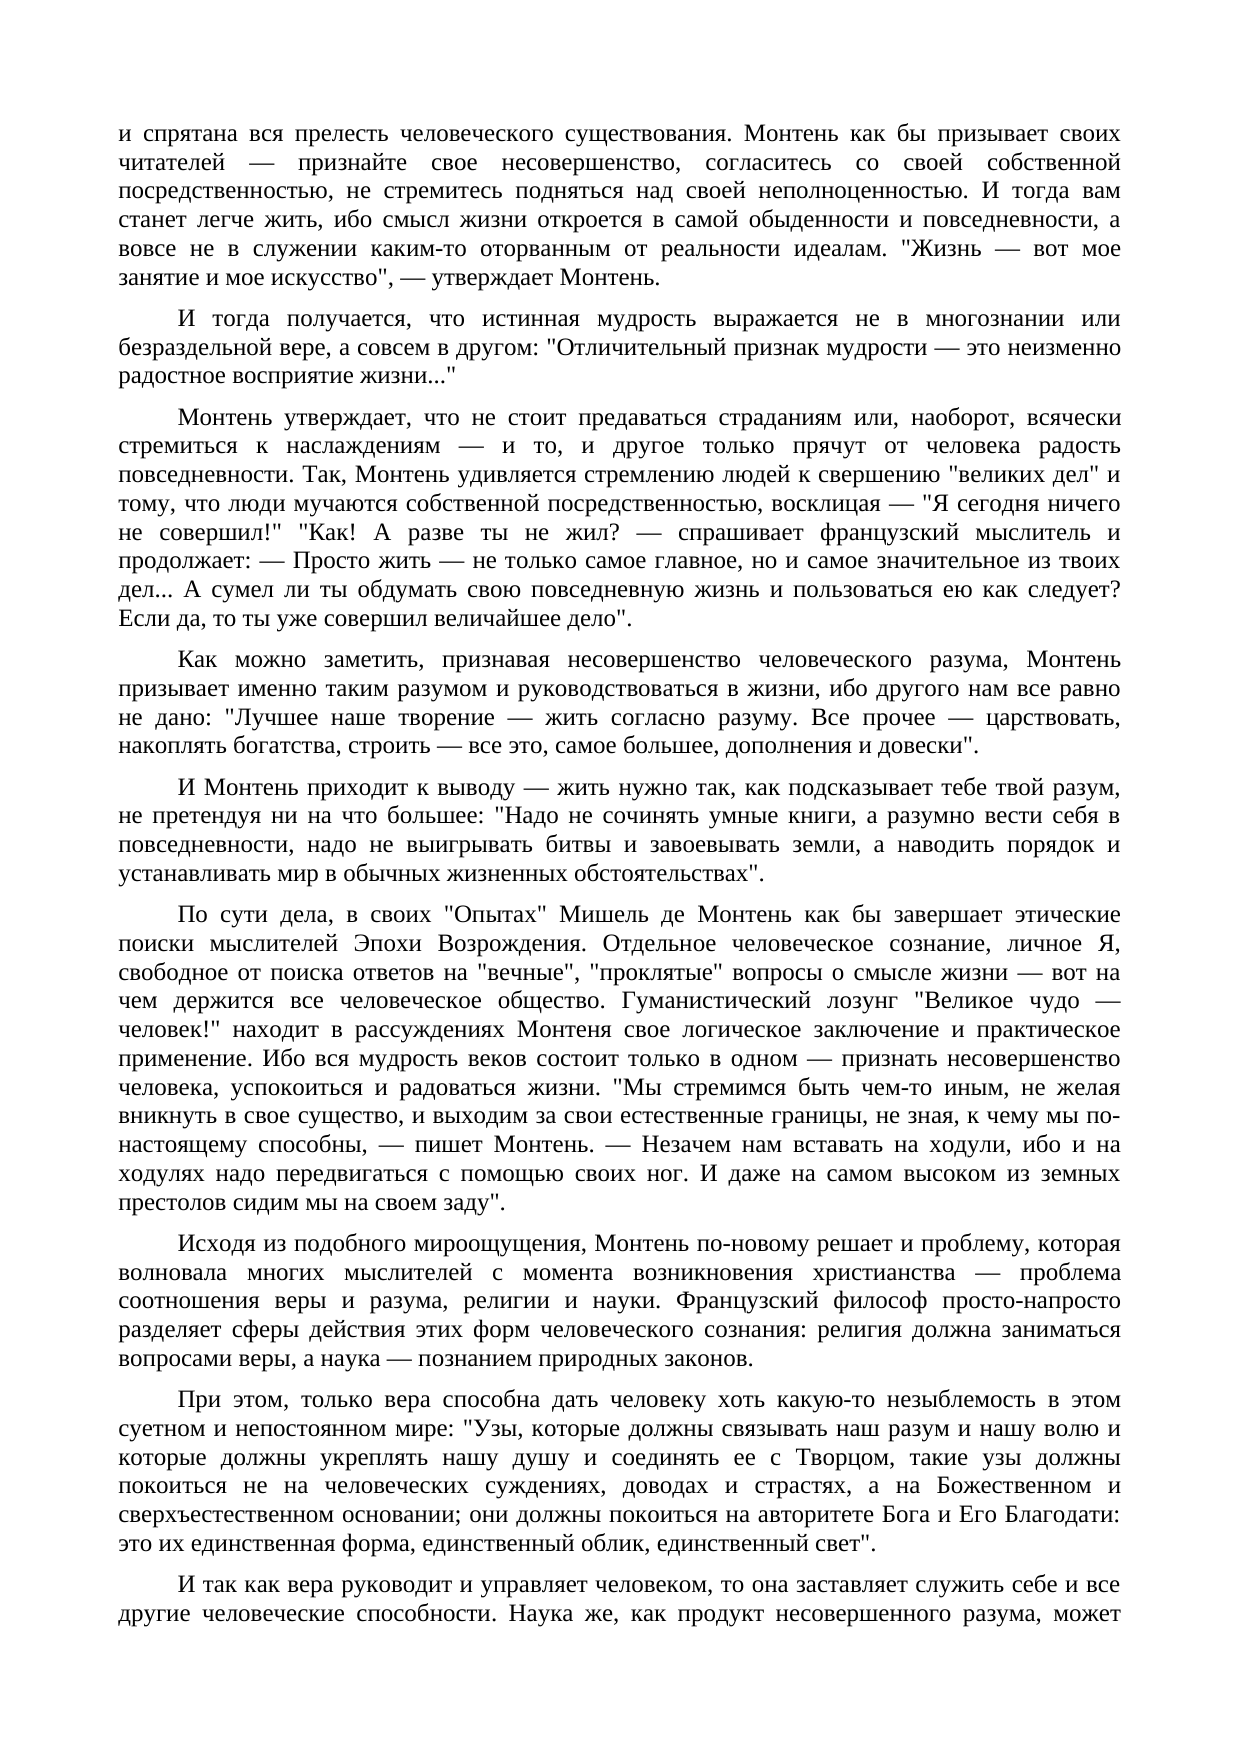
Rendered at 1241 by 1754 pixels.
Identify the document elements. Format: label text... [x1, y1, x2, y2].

text Монтень утверждает, что не стоит предаваться страданиям или, наоборот, всячески стремиться к наслаждениям — и то, и другое только прячут от человека радость повседневности. Так, Монтень удивляется стремлению людей к свершению "великих дел" и тому, что люди мучаются собственной посредственностью, восклицая — "Я сегодня ничего не совершил!" "Как! А разве ты не жил? — спрашивает французский мыслитель и продолжает: — Просто жить — не только самое главное, но и самое значительное из твоих дел... А сумел ли ты обдумать свою повседневную жизнь и пользоваться ею как следует? Если да, то ты уже совершил величайшее дело". [118, 402, 1122, 632]
text При этом, только вера способна дать человеку хоть какую-то незыблемость в этом суетном и непостоянном мире: "Узы, которые должны связывать наш разум и нашу волю и которые должны укреплять нашу душу и соединять ее с Творцом, такие узы должны покоиться не на человеческих суждениях, доводах и страстях, а на Божественном и сверхъестественном основании; они должны покоиться на авторитете Бога и Его Благодати: это их единственная форма, единственный облик, единственный свет". [118, 1384, 1122, 1557]
text И тогда получается, что истинная мудрость выражается не в многознании или безраздельной вере, а совсем в другом: "Отличительный признак мудрости — это неизменно радостное восприятие жизни..." [118, 303, 1122, 389]
text И Монтень приходит к выводу — жить нужно так, как подсказывает тебе твой разум, не претендуя ни на что большее: "Надо не сочинять умные книги, а разумно вести себя в повседневности, надо не выигрывать битвы и завоевывать земли, а наводить порядок и устанавливать мир в обычных жизненных обстоятельствах". [118, 772, 1122, 887]
text По сути дела, в своих "Опытах" Мишель де Монтень как бы завершает этические поиски мыслителей Эпохи Возрождения. Отдельное человеческое сознание, личное Я, свободное от поиска ответов на "вечные", "проклятые" вопросы о смысле жизни — вот на чем держится все человеческое общество. Гуманистический лозунг "Великое чудо — человек!" находит в рассуждениях Монтеня свое логическое заключение и практическое применение. Ибо вся мудрость веков состоит только в одном — признать несовершенство человека, успокоиться и радоваться жизни. "Мы стремимся быть чем-то иным, не желая вникнуть в свое существо, и выходим за свои естественные границы, не зная, к чему мы по-настоящему способны, — пишет Монтень. — Незачем нам вставать на ходули, ибо и на ходулях надо передвигаться с помощью своих ног. И даже на самом высоком из земных престолов сидим мы на своем заду". [118, 899, 1122, 1216]
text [118, 1569, 1122, 1627]
text Исходя из подобного мироощущения, Монтень по-новому решает и проблему, которая волновала многих мыслителей с момента возникновения христианства — проблема соотношения веры и разума, религии и науки. Французский философ просто-напросто разделяет сферы действия этих форм человеческого сознания: религия должна заниматься вопросами веры, а наука — познанием природных законов. [118, 1228, 1122, 1372]
text Как можно заметить, признавая несовершенство человеческого разума, Монтень призывает именно таким разумом и руководствоваться в жизни, ибо другого нам все равно не дано: "Лучшее наше творение — жить согласно разуму. Все прочее — царствовать, накоплять богатства, строить — все это, самое большее, дополнения и довески". [118, 644, 1122, 759]
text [118, 118, 1122, 291]
